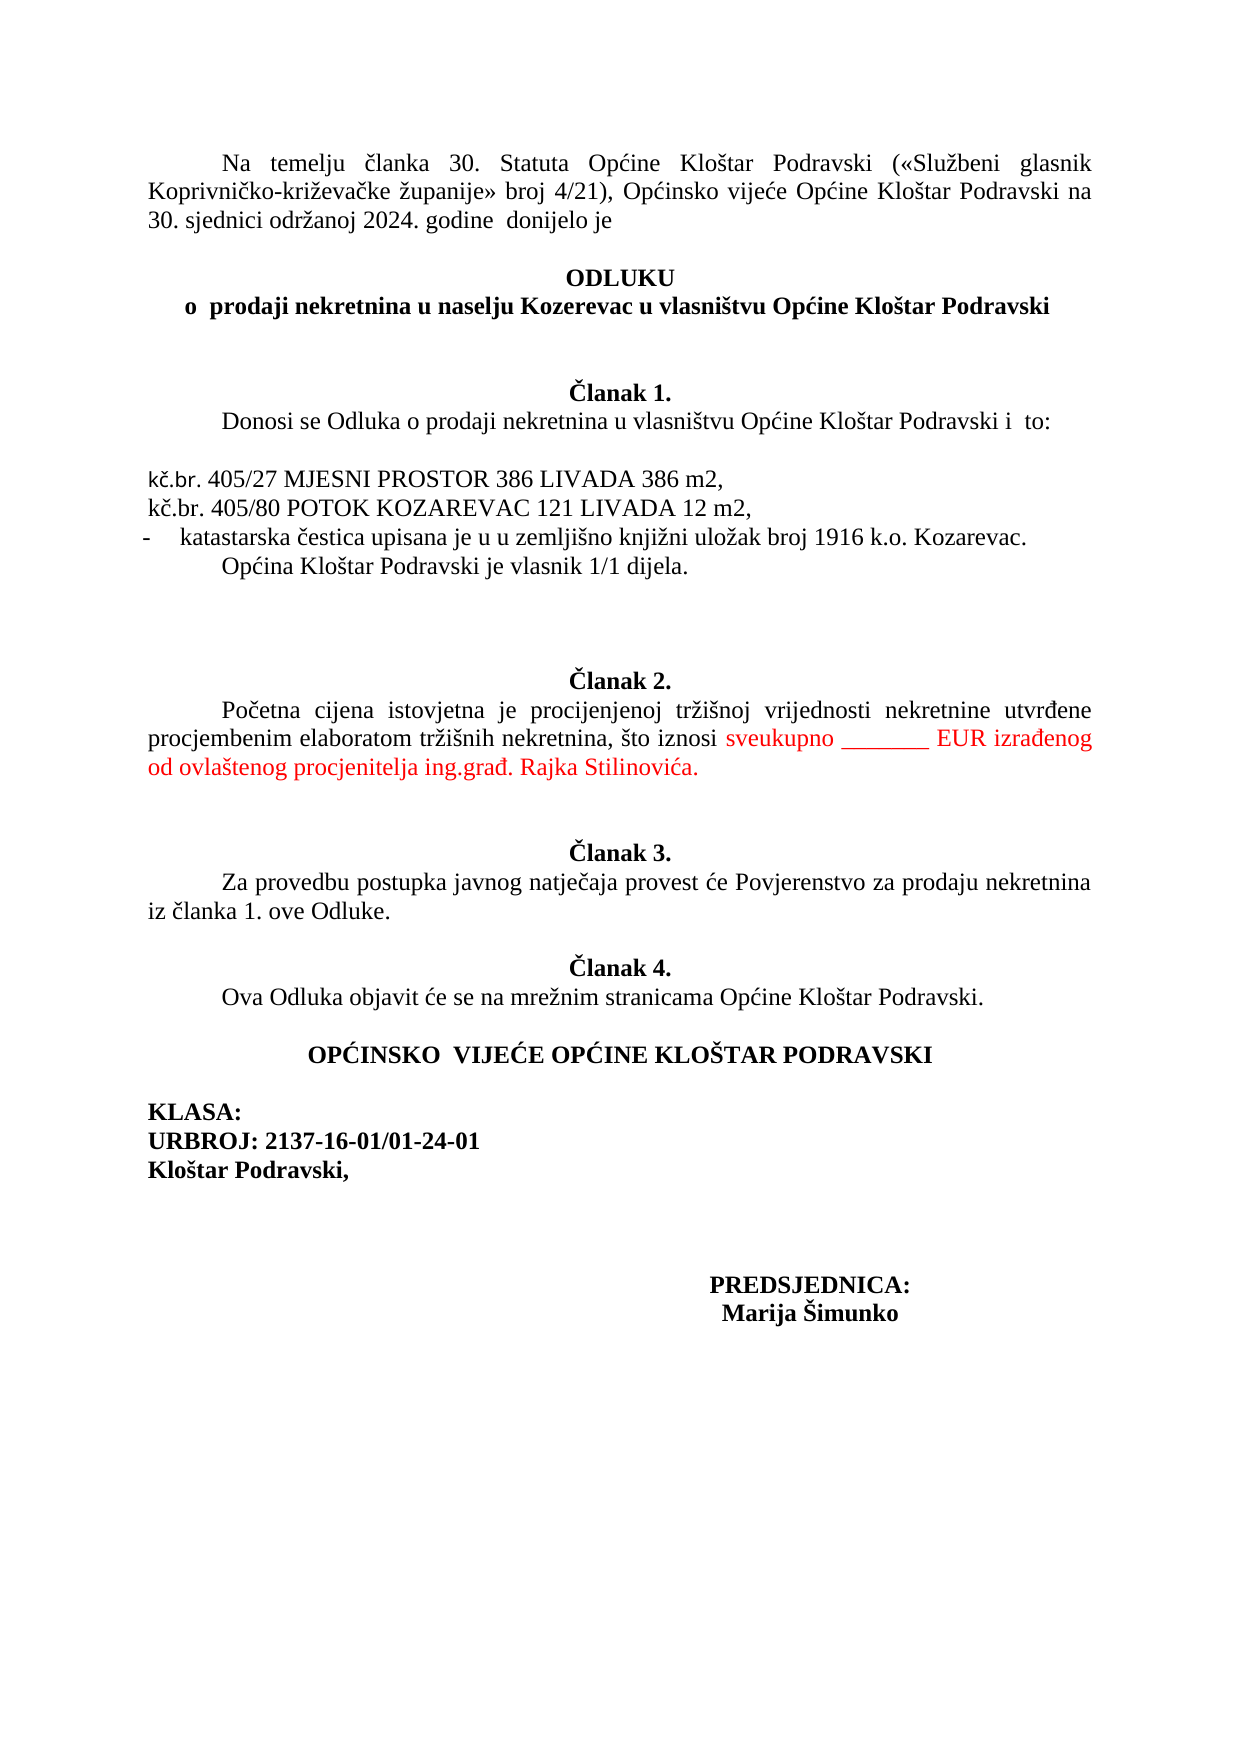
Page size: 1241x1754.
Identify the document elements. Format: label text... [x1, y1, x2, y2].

text ODLUKU [148, 263, 1092, 291]
text Članak 1. [148, 378, 1092, 406]
text Članak 2. [148, 666, 1092, 695]
text URBROJ: 2137-16-01/01-24-01 [148, 1126, 1092, 1155]
text Za provedbu postupka javnog natječaja provest će Povjerenstvo za prodaju nekretnina iz članka 1. ove Odluke. [148, 867, 1092, 925]
list o prodaji nekretnina u naselju Kozerevac u vlasništvu Općine Kloštar Podravski [142, 291, 1092, 320]
list Donosi se Odluka o prodaji nekretnina u vlasništvu Općine Kloštar Podravski i to: [142, 406, 1092, 435]
list katastarska čestica upisana je u u zemljišno knjižni uložak broj 1916 k.o. Kozarevac. [142, 522, 1092, 551]
text Na temelju članka 30. Statuta Općine Kloštar Podravski («Službeni glasnik Koprivničko-križevačke županije» broj 4/21), Općinsko vijeće Općine Kloštar Podravski na 30. sjednici održanoj 2024. godine donijelo je [148, 148, 1092, 234]
text Ova Odluka objavit će se na mrežnim stranicama Općine Kloštar Podravski. [148, 982, 1092, 1011]
text Početna cijena istovjetna je procijenjenoj tržišnoj vrijednosti nekretnine utvrđene procjembenim elaboratom tržišnih nekretnina, što iznosi sveukupno _______ EUR izrađenog od ovlaštenog procjenitelja ing.građ. Rajka Stilinovića. [148, 695, 1092, 781]
text Kloštar Podravski, [148, 1155, 1092, 1183]
text Marija Šimunko [148, 1298, 1092, 1327]
text OPĆINSKO VIJEĆE OPĆINE KLOŠTAR PODRAVSKI [148, 1040, 1092, 1068]
text PREDSJEDNICA: [148, 1270, 1092, 1298]
text kč.br. 405/27 MJESNI PROSTOR 386 LIVADA 386 m2, [148, 464, 1092, 493]
text Članak 3. [148, 838, 1092, 867]
text Članak 4. [148, 953, 1092, 982]
text KLASA: [148, 1097, 1092, 1126]
list Općina Kloštar Podravski je vlasnik 1/1 dijela. [179, 551, 1092, 580]
text kč.br. 405/80 POTOK KOZAREVAC 121 LIVADA 12 m2, [148, 493, 1092, 522]
